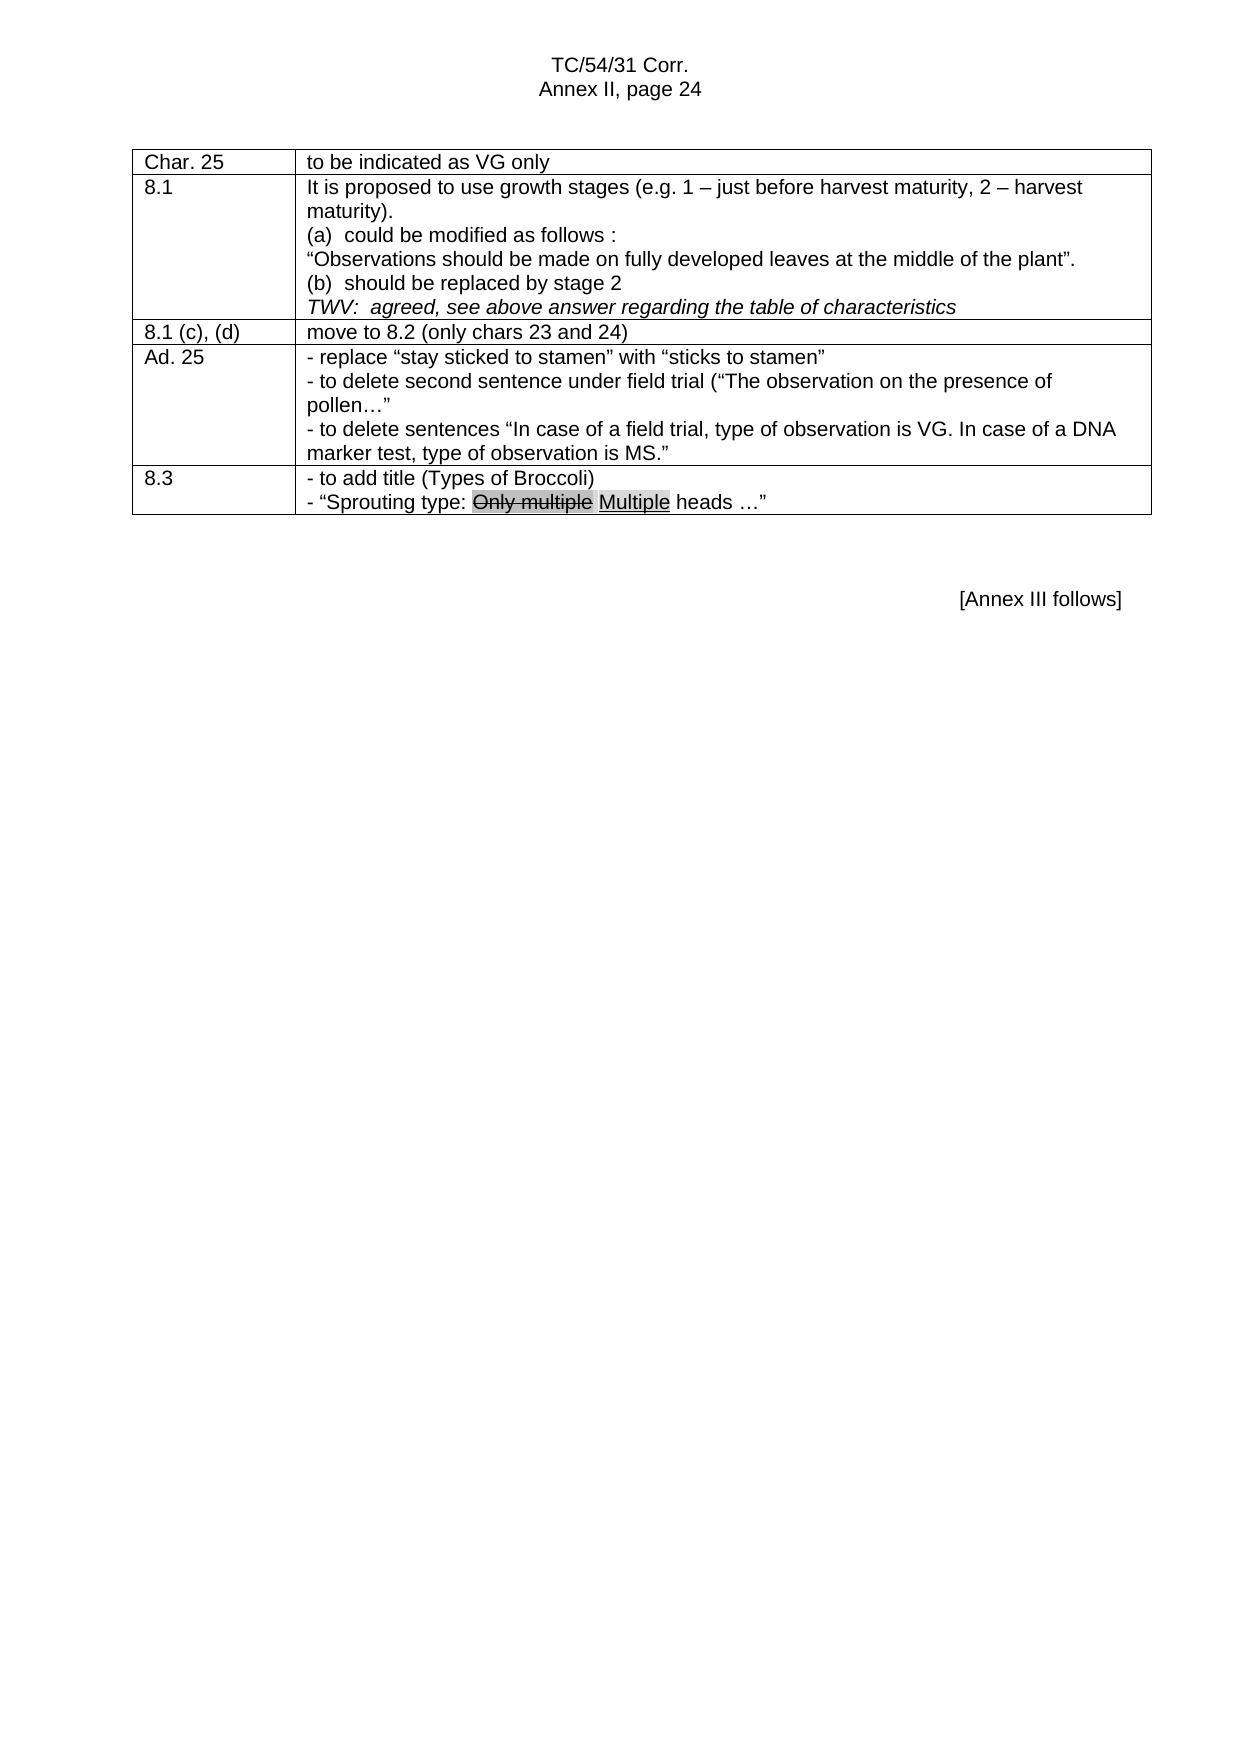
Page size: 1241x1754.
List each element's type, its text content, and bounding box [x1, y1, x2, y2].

table_cell 8.3 [133, 466, 295, 513]
table_cell move to 8.2 (only chars 23 and 24) [296, 320, 1151, 344]
table_header to be indicated as VG only [296, 150, 1151, 174]
table_cell - replace “stay sticked to stamen” with “sticks to stamen” - to delete second sentence under field trial (“The observation on the presence of pollen…” - to delete sentences “In case of a field trial, type of observation is VG. In case of a DNA marker test, type of observation is MS.” [296, 345, 1151, 464]
table_cell It is proposed to use growth stages (e.g. 1 – just before harvest maturity, 2 – harvest maturity). could be modified as follows : “Observations should be made on fully developed leaves at the middle of the plant”. should be replaced by stage 2 TWV: agreed, see above answer regarding the table of characteristics [296, 175, 1151, 319]
table_header Char. 25 [133, 150, 295, 174]
table_cell Ad. 25 [133, 345, 295, 464]
table_cell 8.1 [133, 175, 295, 319]
table_cell 8.1 (c), (d) [133, 320, 295, 344]
text [Annex III follows] [118, 586, 1122, 610]
table_cell - to add title (Types of Broccoli) - “Sprouting type: Only multiple Multiple heads …” [296, 466, 1151, 513]
